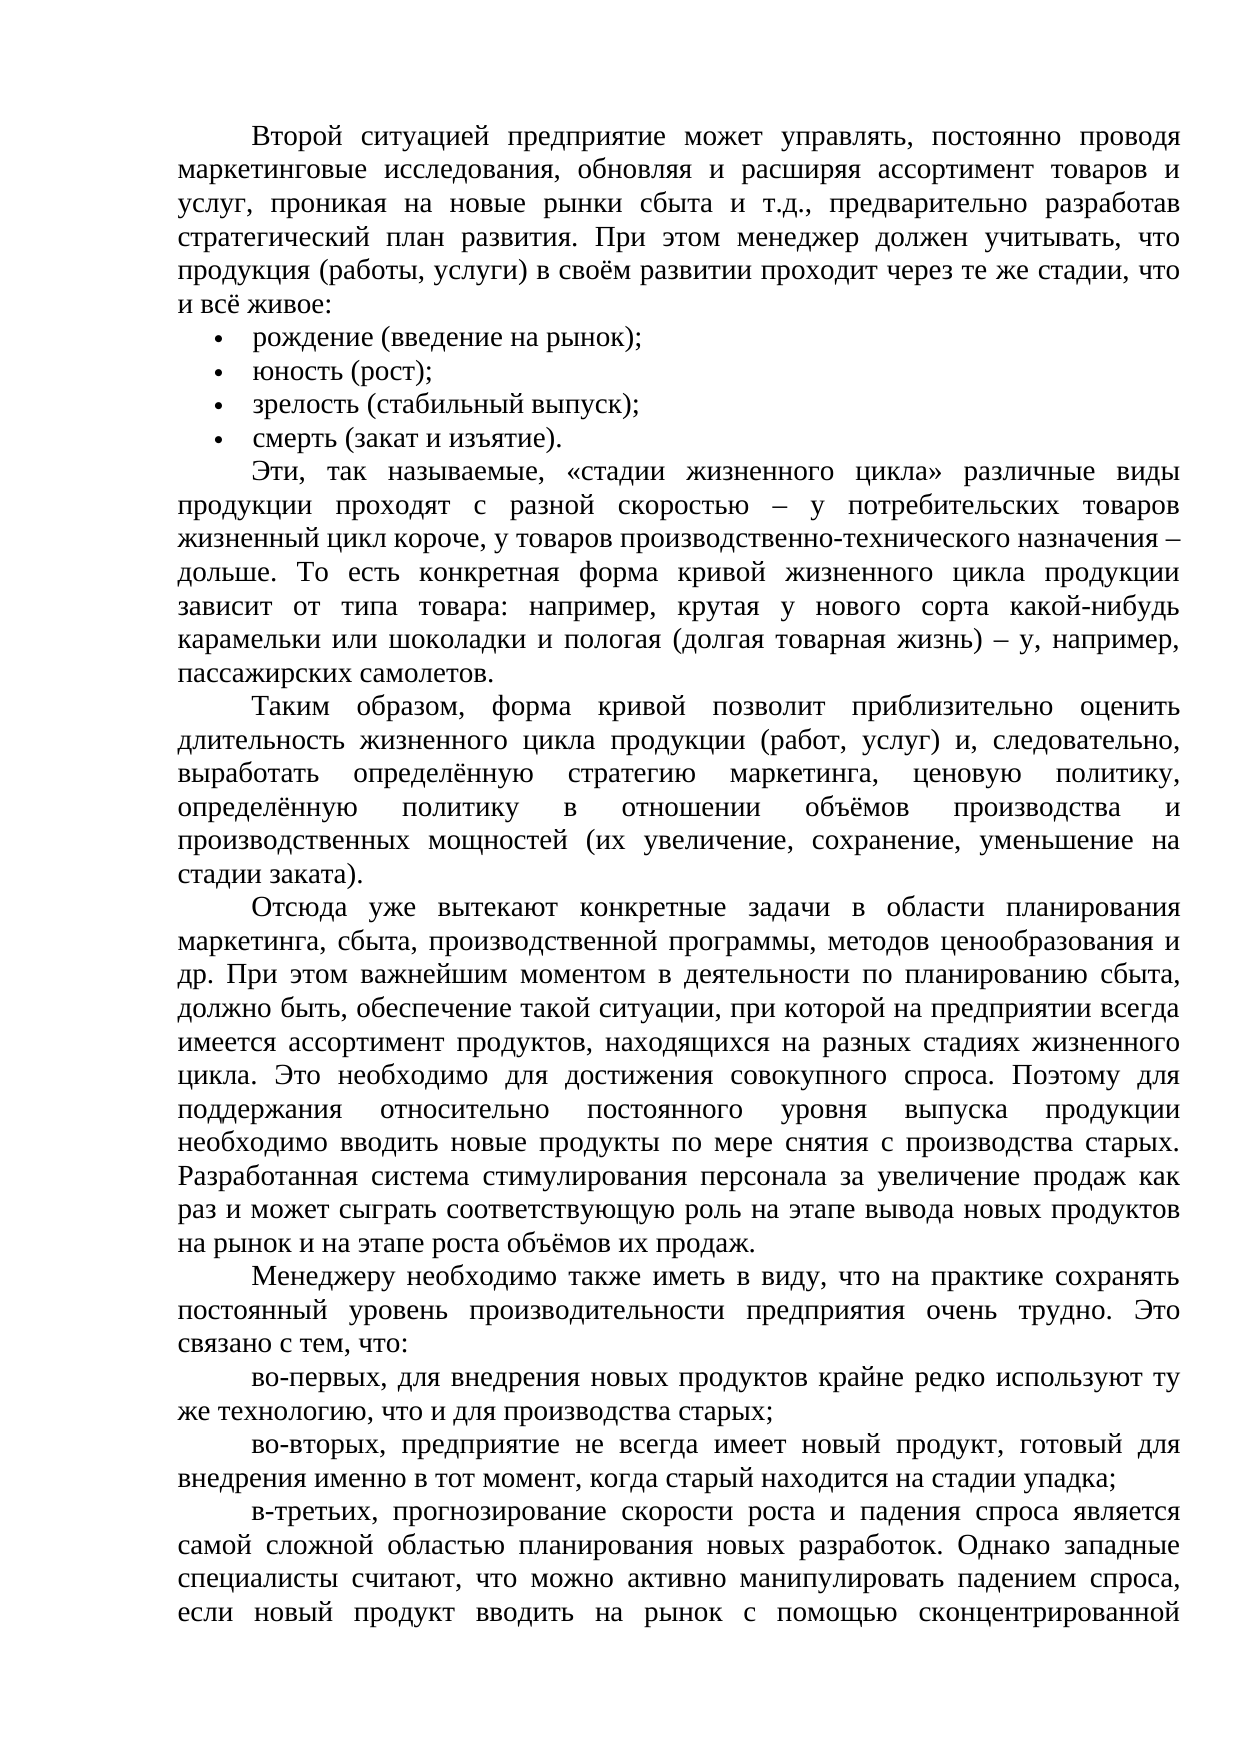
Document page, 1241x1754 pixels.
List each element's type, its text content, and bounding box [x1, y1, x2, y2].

text Таким образом, форма кривой позволит приблизительно оценить длительность жизненного цикла продукции (работ, услуг) и, следовательно, выработать определённую стратегию маркетинга, ценовую политику, определённую политику в отношении объёмов производства и производственных мощностей (их увеличение, сохранение, уменьшение на стадии заката). [177, 688, 1181, 889]
text Менеджеру необходимо также иметь в виду, что на практике сохранять постоянный уровень производительности предприятия очень трудно. Это связано с тем, что: [177, 1258, 1181, 1359]
list смерть (закат и изъятие). [215, 420, 1181, 453]
text во-вторых, предприятие не всегда имеет новый продукт, готовый для внедрения именно в тот момент, когда старый находится на стадии упадка; [177, 1426, 1181, 1493]
list юность (рост); [215, 353, 1181, 386]
list зрелость (стабильный выпуск); [215, 386, 1181, 420]
text Отсюда уже вытекают конкретные задачи в области планирования маркетинга, сбыта, производственной программы, методов ценообразования и др. При этом важнейшим моментом в деятельности по планированию сбыта, должно быть, обеспечение такой ситуации, при которой на предприятии всегда имеется ассортимент продуктов, находящихся на разных стадиях жизненного цикла. Это необходимо для достижения совокупного спроса. Поэтому для поддержания относительно постоянного уровня выпуска продукции необходимо вводить новые продукты по мере снятия с производства старых. Разработанная система стимулирования персонала за увеличение продаж как раз и может сыграть соответствующую роль на этапе вывода новых продуктов на рынок и на этапе роста объёмов их продаж. [177, 889, 1181, 1258]
list рождение (введение на рынок); [215, 319, 1181, 353]
text Второй ситуацией предприятие может управлять, постоянно проводя маркетинговые исследования, обновляя и расширяя ассортимент товаров и услуг, проникая на новые рынки сбыта и т.д., предварительно разработав стратегический план развития. При этом менеджер должен учитывать, что продукция (работы, услуги) в своём развитии проходит через те же стадии, что и всё живое: [177, 118, 1181, 319]
text во-первых, для внедрения новых продуктов крайне редко используют ту же технологию, что и для производства старых; [177, 1359, 1181, 1426]
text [177, 1493, 1181, 1627]
text Эти, так называемые, «стадии жизненного цикла» различные виды продукции проходят с разной скоростью – у потребительских товаров жизненный цикл короче, у товаров производственно-технического назначения – дольше. То есть конкретная форма кривой жизненного цикла продукции зависит от типа товара: например, крутая у нового сорта какой-нибудь карамельки или шоколадки и пологая (долгая товарная жизнь) – у, например, пассажирских самолетов. [177, 453, 1181, 688]
